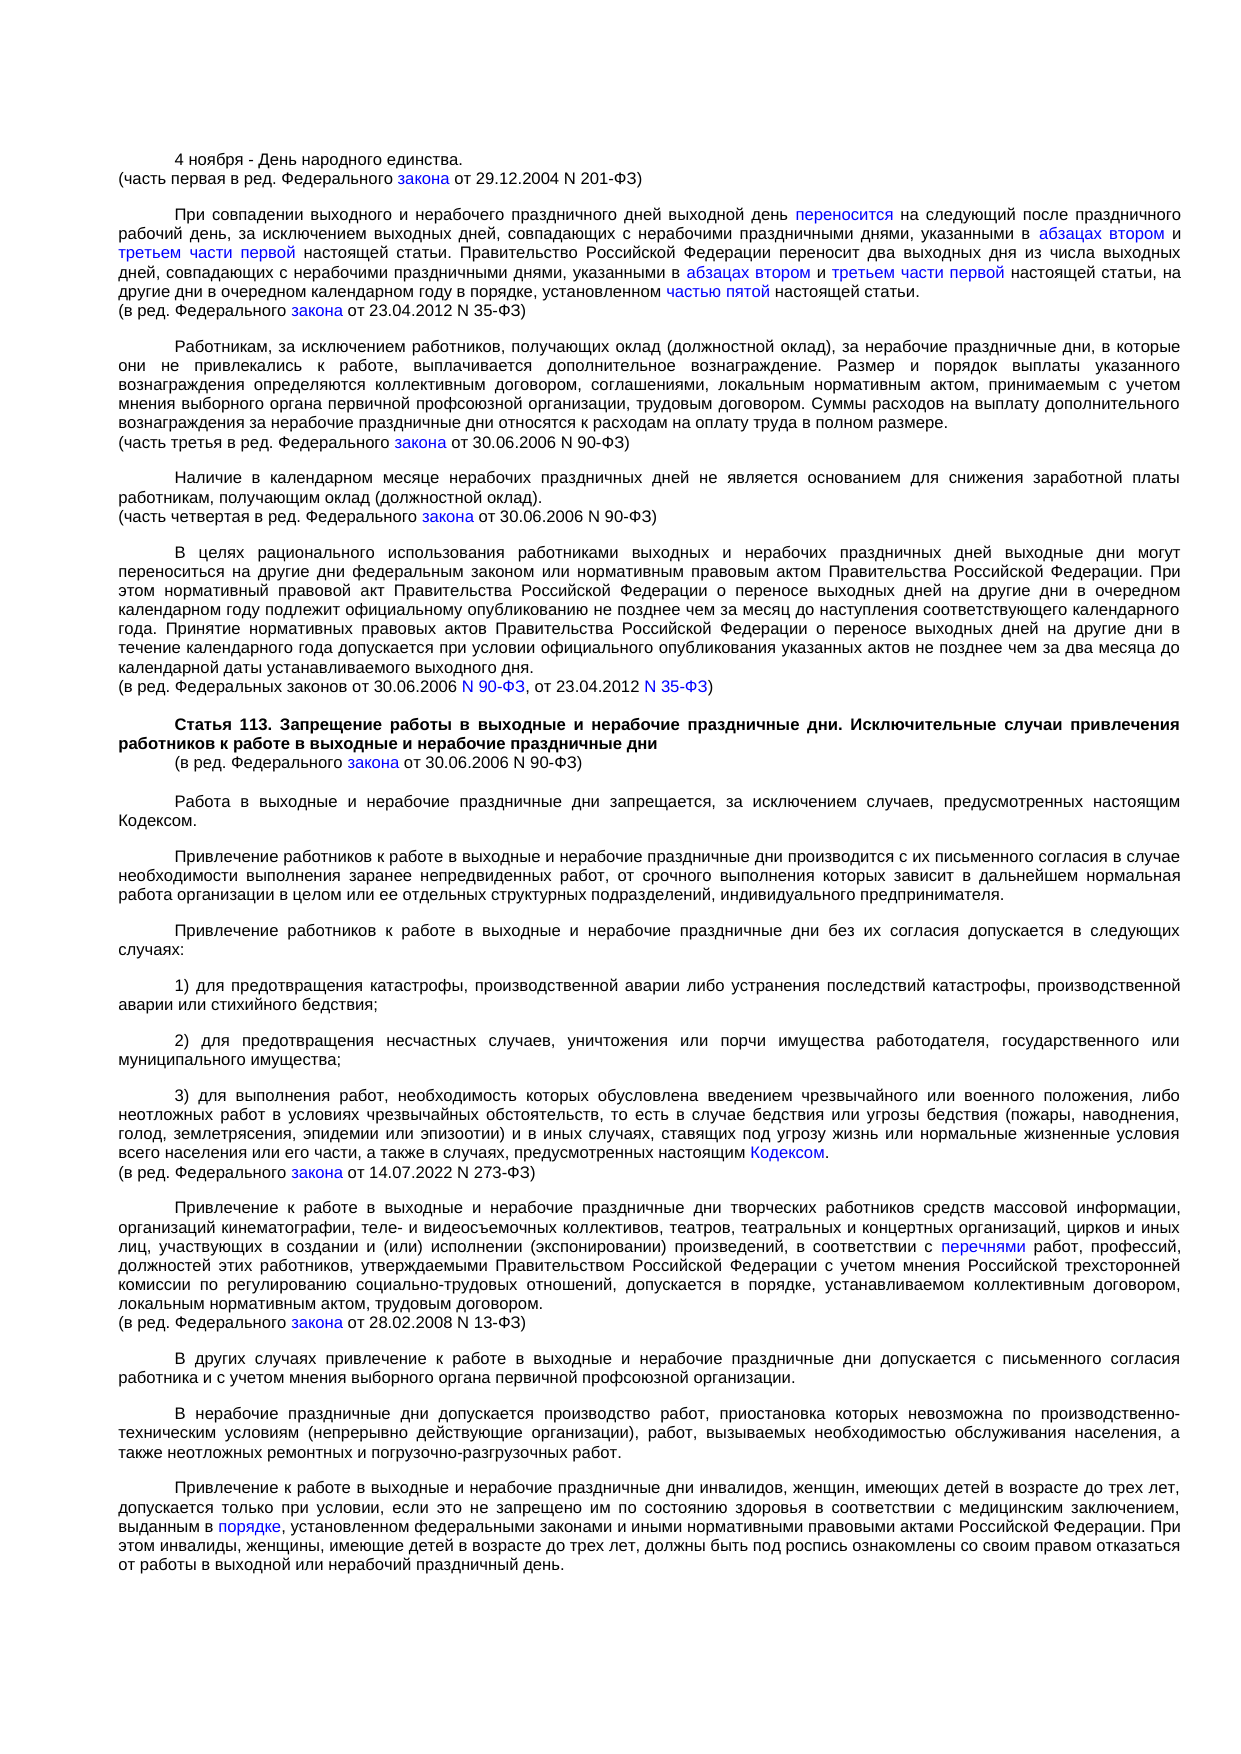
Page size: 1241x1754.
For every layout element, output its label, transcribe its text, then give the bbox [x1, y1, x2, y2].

text Наличие в календарном месяце нерабочих праздничных дней не является основанием для снижения заработной платы работникам, получающим оклад (должностной оклад). [118, 468, 1181, 507]
text (часть первая в ред. Федерального закона от 29.12.2004 N 201-ФЗ) [118, 169, 1181, 188]
text (в ред. Федерального закона от 23.04.2012 N 35-ФЗ) [118, 301, 1181, 320]
text В нерабочие праздничные дни допускается производство работ, приостановка которых невозможна по производственно-техническим условиям (непрерывно действующие организации), работ, вызываемых необходимостью обслуживания населения, а также неотложных ремонтных и погрузочно-разгрузочных работ. [118, 1404, 1181, 1462]
text (в ред. Федерального закона от 30.06.2006 N 90-ФЗ) [118, 753, 1181, 772]
text Привлечение к работе в выходные и нерабочие праздничные дни инвалидов, женщин, имеющих детей в возрасте до трех лет, допускается только при условии, если это не запрещено им по состоянию здоровья в соответствии с медицинским заключением, выданным в порядке, установленном федеральными законами и иными нормативными правовыми актами Российской Федерации. При этом инвалиды, женщины, имеющие детей в возрасте до трех лет, должны быть под роспись ознакомлены со своим правом отказаться от работы в выходной или нерабочий праздничный день. [118, 1478, 1181, 1574]
text В целях рационального использования работниками выходных и нерабочих праздничных дней выходные дни могут переноситься на другие дни федеральным законом или нормативным правовым актом Правительства Российской Федерации. При этом нормативный правовой акт Правительства Российской Федерации о переносе выходных дней на другие дни в очередном календарном году подлежит официальному опубликованию не позднее чем за месяц до наступления соответствующего календарного года. Принятие нормативных правовых актов Правительства Российской Федерации о переносе выходных дней на другие дни в течение календарного года допускается при условии официального опубликования указанных актов не позднее чем за два месяца до календарной даты устанавливаемого выходного дня. [118, 542, 1181, 677]
text Привлечение к работе в выходные и нерабочие праздничные дни творческих работников средств массовой информации, организаций кинематографии, теле- и видеосъемочных коллективов, театров, театральных и концертных организаций, цирков и иных лиц, участвующих в создании и (или) исполнении (экспонировании) произведений, в соответствии с перечнями работ, профессий, должностей этих работников, утверждаемыми Правительством Российской Федерации с учетом мнения Российской трехсторонней комиссии по регулированию социально-трудовых отношений, допускается в порядке, устанавливаемом коллективным договором, локальным нормативным актом, трудовым договором. [118, 1198, 1181, 1313]
text Привлечение работников к работе в выходные и нерабочие праздничные дни производится с их письменного согласия в случае необходимости выполнения заранее непредвиденных работ, от срочного выполнения которых зависит в дальнейшем нормальная работа организации в целом или ее отдельных структурных подразделений, индивидуального предпринимателя. [118, 847, 1181, 904]
text (в ред. Федеральных законов от 30.06.2006 N 90-ФЗ, от 23.04.2012 N 35-ФЗ) [118, 677, 1181, 696]
text (часть третья в ред. Федерального закона от 30.06.2006 N 90-ФЗ) [118, 432, 1181, 452]
text 3) для выполнения работ, необходимость которых обусловлена введением чрезвычайного или военного положения, либо неотложных работ в условиях чрезвычайных обстоятельств, то есть в случае бедствия или угрозы бедствия (пожары, наводнения, голод, землетрясения, эпидемии или эпизоотии) и в иных случаях, ставящих под угрозу жизнь или нормальные жизненные условия всего населения или его части, а также в случаях, предусмотренных настоящим Кодексом. [118, 1086, 1181, 1162]
text (в ред. Федерального закона от 14.07.2022 N 273-ФЗ) [118, 1162, 1181, 1182]
text Работа в выходные и нерабочие праздничные дни запрещается, за исключением случаев, предусмотренных настоящим Кодексом. [118, 792, 1181, 830]
text (в ред. Федерального закона от 28.02.2008 N 13-ФЗ) [118, 1313, 1181, 1332]
text Привлечение работников к работе в выходные и нерабочие праздничные дни без их согласия допускается в следующих случаях: [118, 921, 1181, 959]
text 1) для предотвращения катастрофы, производственной аварии либо устранения последствий катастрофы, производственной аварии или стихийного бедствия; [118, 976, 1181, 1014]
text (часть четвертая в ред. Федерального закона от 30.06.2006 N 90-ФЗ) [118, 507, 1181, 526]
text 2) для предотвращения несчастных случаев, уничтожения или порчи имущества работодателя, государственного или муниципального имущества; [118, 1031, 1181, 1069]
text В других случаях привлечение к работе в выходные и нерабочие праздничные дни допускается с письменного согласия работника и с учетом мнения выборного органа первичной профсоюзной организации. [118, 1349, 1181, 1387]
text При совпадении выходного и нерабочего праздничного дней выходной день переносится на следующий после праздничного рабочий день, за исключением выходных дней, совпадающих с нерабочими праздничными днями, указанными в абзацах втором и третьем части первой настоящей статьи. Правительство Российской Федерации переносит два выходных дня из числа выходных дней, совпадающих с нерабочими праздничными днями, указанными в абзацах втором и третьем части первой настоящей статьи, на другие дни в очередном календарном году в порядке, установленном частью пятой настоящей статьи. [118, 205, 1181, 301]
text 4 ноября - День народного единства. [118, 150, 1181, 169]
text Работникам, за исключением работников, получающих оклад (должностной оклад), за нерабочие праздничные дни, в которые они не привлекались к работе, выплачивается дополнительное вознаграждение. Размер и порядок выплаты указанного вознаграждения определяются коллективным договором, соглашениями, локальным нормативным актом, принимаемым с учетом мнения выборного органа первичной профсоюзной организации, трудовым договором. Суммы расходов на выплату дополнительного вознаграждения за нерабочие праздничные дни относятся к расходам на оплату труда в полном размере. [118, 337, 1181, 432]
text Статья 113. Запрещение работы в выходные и нерабочие праздничные дни. Исключительные случаи привлечения работников к работе в выходные и нерабочие праздничные дни [118, 715, 1181, 753]
